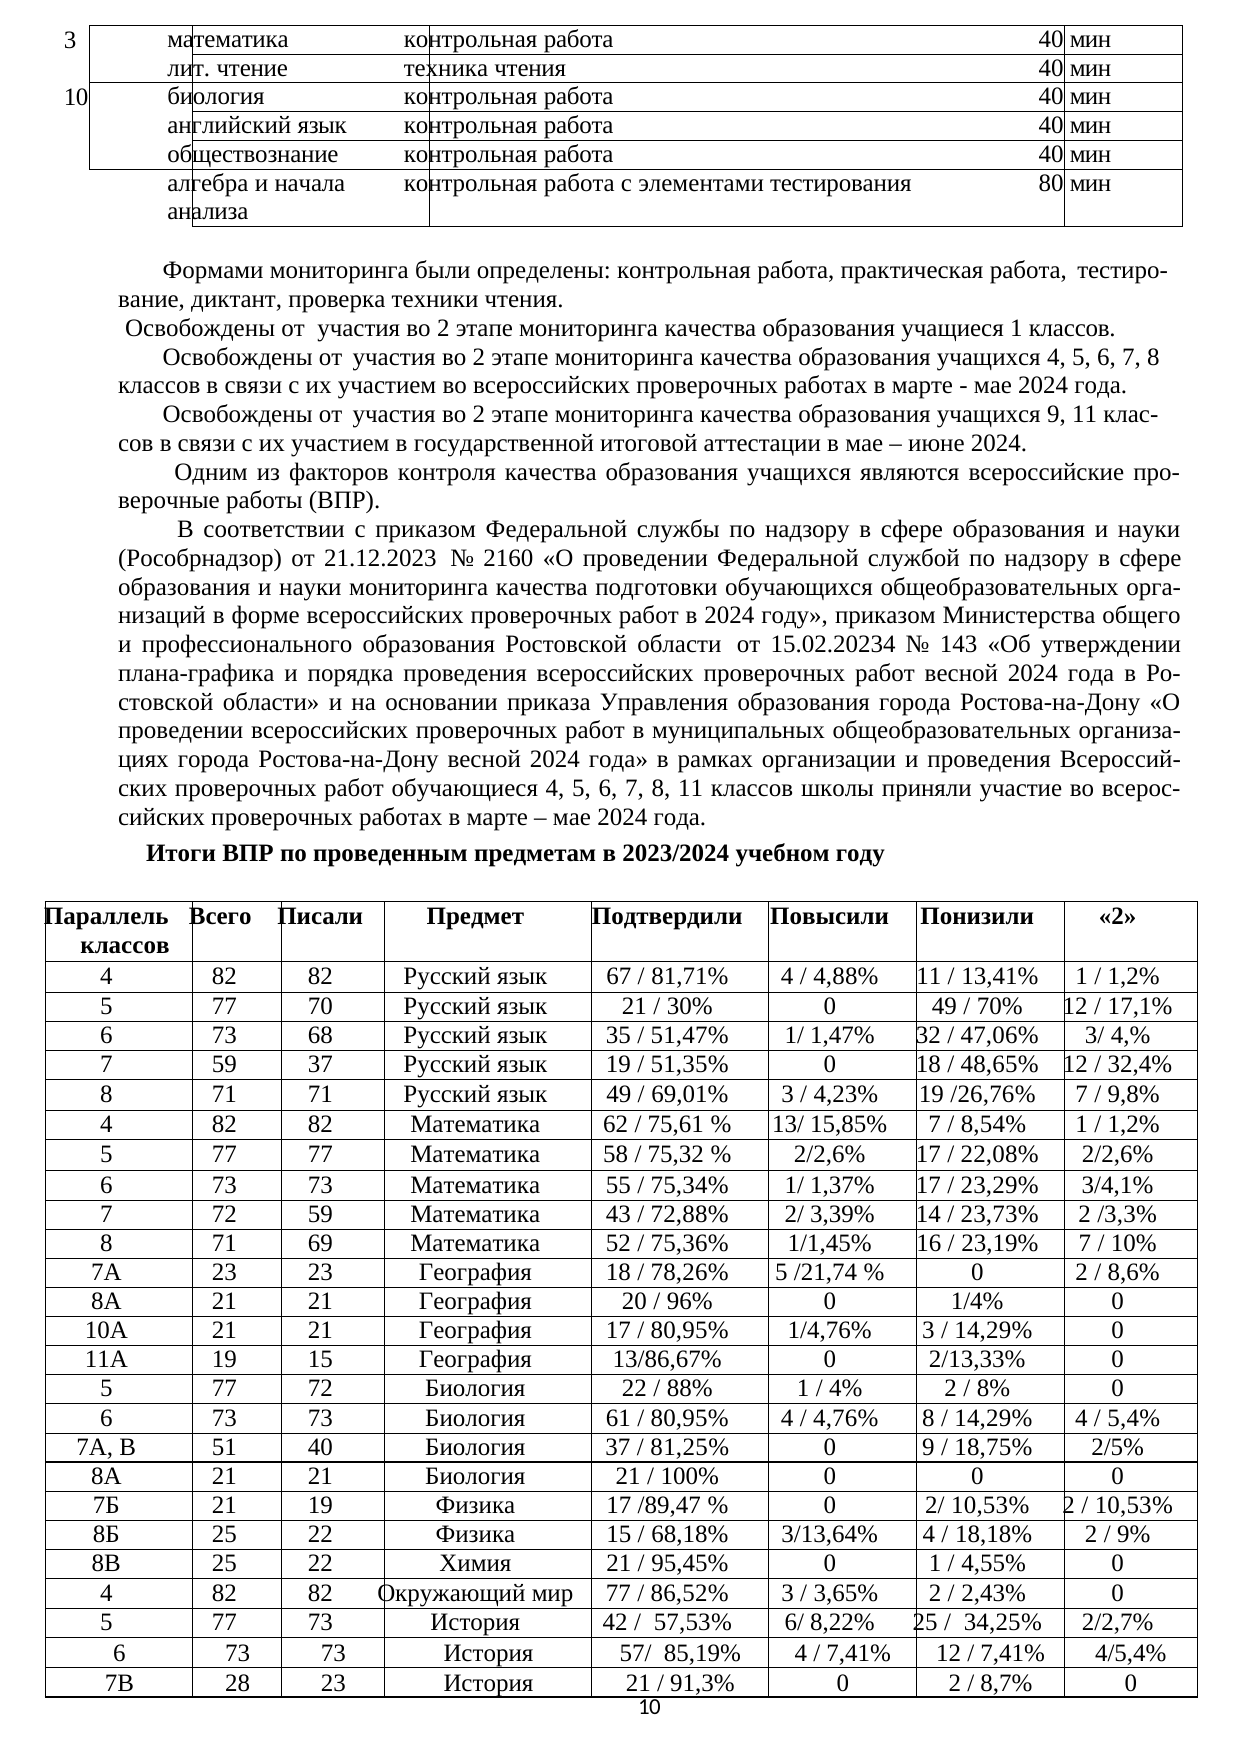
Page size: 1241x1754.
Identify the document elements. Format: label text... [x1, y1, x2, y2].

table_cell 10 [90, 83, 192, 168]
table_cell 0 [917, 1259, 1064, 1287]
table_cell 17 / 23,29% [917, 1171, 1064, 1200]
table_cell 6/ 8,22% [769, 1609, 916, 1637]
table_cell История [385, 1668, 591, 1696]
table_header Подтвердили [592, 902, 768, 961]
table_cell 1/ 1,37% [769, 1171, 916, 1200]
table_cell 77 [282, 1140, 384, 1170]
table_cell 21 / 30% [592, 993, 768, 1021]
table_cell 4 [46, 1579, 192, 1607]
text Освобождены от участия во 2 этапе мониторинга качества образования учащихся 9, 11 клас- сов в связи с их участием в государственной итоговой аттестации в мае – июне 2024. [118, 399, 1186, 457]
table_cell 17 / 22,08% [917, 1140, 1064, 1170]
table_cell География [385, 1259, 591, 1287]
table_cell 82 [193, 1111, 281, 1139]
table_cell 42 / 57,53% [592, 1609, 768, 1637]
table_cell 7 / 8,54% [917, 1111, 1064, 1139]
table_cell 0 [1065, 1668, 1197, 1696]
table_cell контрольная работа [430, 83, 1064, 111]
table_cell 71 [193, 1080, 281, 1110]
table_cell Физика [385, 1492, 591, 1520]
table_cell 70 [282, 993, 384, 1021]
table_cell Химия [385, 1550, 591, 1578]
table_cell 37 / 81,25% [592, 1434, 768, 1461]
table_cell 20 / 96% [592, 1288, 768, 1316]
table_cell 1 / 4,55% [917, 1550, 1064, 1578]
table_cell 4 / 4,76% [769, 1404, 916, 1432]
table_cell 23 [193, 1259, 281, 1287]
text В соответствии с приказом Федеральной службы по надзору в сфере образования и науки (Рособрнадзор) от 21.12.2023 № 2160 «О проведении Федеральной службой по надзору в сфере образования и науки мониторинга качества подготовки обучающихся общеобразовательных орга- низаций в форме всероссийских проверочных работ в 2024 году», приказом Министерства общего и профессионального образования Ростовской области от 15.02.20234 № 143 «Об утверждении плана-графика и порядка проведения всероссийских проверочных работ весной 2024 года в Ро- стовской области» и на основании приказа Управления образования города Ростова-на-Дону «О проведении всероссийских проверочных работ в муниципальных общеобразовательных организа- циях города Ростова-на-Дону весной 2024 года» в рамках организации и проведения Всероссий- ских проверочных работ обучающиеся 4, 5, 6, 7, 8, 11 классов школы приняли участие во всерос- сийских проверочных работах в марте – мае 2024 года. [118, 514, 1182, 830]
table_cell 57/ 85,19% [592, 1638, 768, 1667]
table_cell 82 [193, 1579, 281, 1607]
table_cell 0 [769, 993, 916, 1021]
table_cell 2 / 8,7% [917, 1668, 1064, 1696]
table_cell 3/13,64% [769, 1521, 916, 1549]
table_cell 4 [46, 962, 192, 992]
table_cell алгебра и начала анализа [193, 170, 429, 226]
table_cell Физика [385, 1521, 591, 1549]
table_cell 2/5% [1065, 1434, 1197, 1461]
table_cell История [385, 1638, 591, 1667]
table_cell 8А [46, 1288, 192, 1316]
table_cell 0 [769, 1492, 916, 1520]
table_cell 21 / 91,3% [592, 1668, 768, 1696]
table_cell Математика [385, 1230, 591, 1258]
table_cell 2/2,6% [769, 1140, 916, 1170]
table_cell 2 / 8,6% [1065, 1259, 1197, 1287]
table_cell 0 [769, 1434, 916, 1461]
text Одним из факторов контроля качества образования учащихся являются всероссийские про- верочные работы (ВПР). [118, 457, 1181, 514]
table_header Параллель классов [46, 902, 192, 961]
table_cell 21 [282, 1288, 384, 1316]
table_cell контрольная работа [430, 141, 1064, 168]
table_cell 51 [193, 1434, 281, 1461]
table_cell 73 [193, 1638, 281, 1667]
text Освобождены от участия во 2 этапе мониторинга качества образования учащиеся 1 классов. [125, 313, 1240, 342]
table_cell 0 [917, 1463, 1064, 1491]
table_cell 4 / 4,88% [769, 962, 916, 992]
table_cell 2/2,6% [1065, 1140, 1197, 1170]
text Итоги ВПР по проведенным предметам в 2023/2024 учебном году [146, 838, 1240, 866]
table_cell 10А [46, 1317, 192, 1345]
table_header «2» [1065, 902, 1197, 961]
table_cell 6 [46, 1171, 192, 1200]
table_cell 49 / 70% [917, 993, 1064, 1021]
table_cell 82 [282, 1111, 384, 1139]
table_header Предмет [385, 902, 591, 961]
table_cell 73 [282, 1404, 384, 1432]
table_cell 0 [1065, 1288, 1197, 1316]
table_cell 2 /3,3% [1065, 1201, 1197, 1229]
table_cell 0 [769, 1051, 916, 1079]
table_cell 3 / 4,23% [769, 1080, 916, 1110]
table_cell 59 [193, 1051, 281, 1079]
table_cell 7В [46, 1668, 192, 1696]
table_cell 61 / 80,95% [592, 1404, 768, 1432]
table_cell 3/ 4,% [1065, 1022, 1197, 1050]
table_cell 40 [282, 1434, 384, 1461]
table_cell 2 / 9% [1065, 1521, 1197, 1549]
table_cell 2/ 10,53% [917, 1492, 1064, 1520]
table_cell 0 [769, 1346, 916, 1374]
table_cell 11А [46, 1346, 192, 1374]
table_cell 5 /21,74 % [769, 1259, 916, 1287]
table_cell 73 [282, 1609, 384, 1637]
table_cell Окружающий мир [385, 1579, 591, 1607]
table_cell 7А, В [46, 1434, 192, 1461]
table_cell 2/2,7% [1065, 1609, 1197, 1637]
table_cell Русский язык [385, 1080, 591, 1110]
table_cell лит. чтение [193, 55, 429, 82]
table_cell 17 / 80,95% [592, 1317, 768, 1345]
table_cell контрольная работа [430, 26, 1064, 54]
table_cell 1/1,45% [769, 1230, 916, 1258]
table_cell 5 [46, 1609, 192, 1637]
table_cell Русский язык [385, 1022, 591, 1050]
table_cell 22 / 88% [592, 1375, 768, 1403]
table_cell 13/ 15,85% [769, 1111, 916, 1139]
table_cell Математика [385, 1171, 591, 1200]
table_cell 1/4,76% [769, 1317, 916, 1345]
table_cell английский язык [193, 112, 429, 140]
table_cell 21 [193, 1463, 281, 1491]
table_cell 8 [46, 1230, 192, 1258]
table_cell 2/ 3,39% [769, 1201, 916, 1229]
table_cell 12 / 17,1% [1065, 993, 1197, 1021]
table_cell 6 [46, 1638, 192, 1667]
table_cell 0 [769, 1550, 916, 1578]
table_cell 0 [1065, 1317, 1197, 1345]
table_cell 77 [193, 1375, 281, 1403]
table_cell контрольная работа с элементами тестирования [430, 170, 1064, 226]
table_cell 5 [46, 1140, 192, 1170]
table_cell 25 / 34,25% [917, 1609, 1064, 1637]
table_cell 49 / 69,01% [592, 1080, 768, 1110]
table_cell 72 [193, 1201, 281, 1229]
table_cell Биология [385, 1434, 591, 1461]
table_cell 21 / 95,45% [592, 1550, 768, 1578]
table_cell 1 / 1,2% [1065, 962, 1197, 992]
table_cell 21 [193, 1492, 281, 1520]
table_cell 0 [1065, 1346, 1197, 1374]
table_cell 8 / 14,29% [917, 1404, 1064, 1432]
table_cell 18 / 48,65% [917, 1051, 1064, 1079]
table_cell обществознание [193, 141, 429, 168]
table_cell 19 / 51,35% [592, 1051, 768, 1079]
table_cell биология [193, 83, 429, 111]
table_header Понизили [917, 902, 1064, 961]
table_cell История [385, 1609, 591, 1637]
table_cell 77 [193, 1140, 281, 1170]
table_cell 22 [282, 1550, 384, 1578]
table_cell 1 / 4% [769, 1375, 916, 1403]
table_cell 32 / 47,06% [917, 1022, 1064, 1050]
table_cell 6 [46, 1404, 192, 1432]
table_cell 62 / 75,61 % [592, 1111, 768, 1139]
table_header Писали [282, 902, 384, 961]
table_cell 7 / 9,8% [1065, 1080, 1197, 1110]
table_cell 3 [90, 26, 192, 82]
table_cell Русский язык [385, 993, 591, 1021]
table_cell 2 / 10,53% [1065, 1492, 1197, 1520]
table_cell 0 [1065, 1550, 1197, 1578]
table_cell 28 [193, 1668, 281, 1696]
table_cell 6 [46, 1022, 192, 1050]
table_cell 2 / 2,43% [917, 1579, 1064, 1607]
table_cell 21 [282, 1463, 384, 1491]
table_cell 19 [282, 1492, 384, 1520]
table_cell 8В [46, 1550, 192, 1578]
table_cell 37 [282, 1051, 384, 1079]
table_cell 18 / 78,26% [592, 1259, 768, 1287]
table_cell 12 / 7,41% [917, 1638, 1064, 1667]
table_cell География [385, 1346, 591, 1374]
table_cell 5 [46, 993, 192, 1021]
table_cell 52 / 75,36% [592, 1230, 768, 1258]
table_cell техника чтения [430, 55, 1064, 82]
table_cell 8Б [46, 1521, 192, 1549]
table_cell 7А [46, 1259, 192, 1287]
table_cell 4 / 18,18% [917, 1521, 1064, 1549]
table_cell 67 / 81,71% [592, 962, 768, 992]
table_cell математика [193, 26, 429, 54]
table_cell 15 [282, 1346, 384, 1374]
table_cell 8 [46, 1080, 192, 1110]
table_cell 40 мин [1065, 141, 1182, 168]
table_cell 0 [769, 1288, 916, 1316]
table_cell 3 / 14,29% [917, 1317, 1064, 1345]
table_cell 73 [282, 1171, 384, 1200]
table_cell 71 [193, 1230, 281, 1258]
table_cell 7 [46, 1051, 192, 1079]
table_cell 13/86,67% [592, 1346, 768, 1374]
table_cell 82 [193, 962, 281, 992]
table_cell Биология [385, 1463, 591, 1491]
table_cell 1/ 1,47% [769, 1022, 916, 1050]
table_cell Биология [385, 1404, 591, 1432]
table_cell 25 [193, 1521, 281, 1549]
table_cell 21 [282, 1317, 384, 1345]
table_cell 19 [193, 1346, 281, 1374]
table_cell 40 мин [1065, 83, 1182, 111]
table_cell 19 /26,76% [917, 1080, 1064, 1110]
table_cell Русский язык [385, 1051, 591, 1079]
table_cell 2 / 8% [917, 1375, 1064, 1403]
table_cell 3/4,1% [1065, 1171, 1197, 1200]
table_cell 12 / 32,4% [1065, 1051, 1197, 1079]
table_cell География [385, 1317, 591, 1345]
table_cell 40 мин [1065, 112, 1182, 140]
table_cell 4 / 7,41% [769, 1638, 916, 1667]
table_cell География [385, 1288, 591, 1316]
table_cell 22 [282, 1521, 384, 1549]
table_cell 9 / 18,75% [917, 1434, 1064, 1461]
table_cell 59 [282, 1201, 384, 1229]
table_cell Математика [385, 1111, 591, 1139]
table_cell 72 [282, 1375, 384, 1403]
table_cell 7 [46, 1201, 192, 1229]
table_cell 68 [282, 1022, 384, 1050]
table_cell 7 / 10% [1065, 1230, 1197, 1258]
table_cell Математика [385, 1140, 591, 1170]
table_cell Русский язык [385, 962, 591, 992]
table_cell 17 /89,47 % [592, 1492, 768, 1520]
table_header Всего [193, 902, 281, 961]
table_cell 73 [193, 1404, 281, 1432]
table_cell 40 мин [1065, 55, 1182, 82]
table_cell 5 [46, 1375, 192, 1403]
table_cell контрольная работа [430, 112, 1064, 140]
table_cell 7Б [46, 1492, 192, 1520]
table_cell 2/13,33% [917, 1346, 1064, 1374]
table_cell 0 [1065, 1579, 1197, 1607]
table_cell 15 / 68,18% [592, 1521, 768, 1549]
table_cell 77 [193, 993, 281, 1021]
table_cell 80 мин [1065, 170, 1182, 226]
table_cell 8А [46, 1463, 192, 1491]
table_cell 3 / 3,65% [769, 1579, 916, 1607]
table_cell 4/5,4% [1065, 1638, 1197, 1667]
table_cell 1/4% [917, 1288, 1064, 1316]
table_cell Биология [385, 1375, 591, 1403]
table_cell 21 / 100% [592, 1463, 768, 1491]
table_cell 69 [282, 1230, 384, 1258]
table_cell 21 [193, 1288, 281, 1316]
table_cell 4 [46, 1111, 192, 1139]
table_cell 21 [193, 1317, 281, 1345]
table_cell 73 [193, 1171, 281, 1200]
table_cell 71 [282, 1080, 384, 1110]
table_cell 1 / 1,2% [1065, 1111, 1197, 1139]
table_cell 23 [282, 1259, 384, 1287]
table_cell 23 [282, 1668, 384, 1696]
table_cell 73 [193, 1022, 281, 1050]
table_cell 25 [193, 1550, 281, 1578]
table_cell Математика [385, 1201, 591, 1229]
table_cell 43 / 72,88% [592, 1201, 768, 1229]
table_cell 4 / 5,4% [1065, 1404, 1197, 1432]
table_cell 55 / 75,34% [592, 1171, 768, 1200]
table_cell 77 / 86,52% [592, 1579, 768, 1607]
table_cell 11 / 13,41% [917, 962, 1064, 992]
table_cell 58 / 75,32 % [592, 1140, 768, 1170]
text Формами мониторинга были определены: контрольная работа, практическая работа, тестиро- вание, диктант, проверка техники чтения. [118, 255, 1186, 313]
table_cell 77 [193, 1609, 281, 1637]
table_cell 82 [282, 1579, 384, 1607]
table_cell 0 [1065, 1463, 1197, 1491]
table_cell 14 / 23,73% [917, 1201, 1064, 1229]
table_header Повысили [769, 902, 916, 961]
text Освобождены от участия во 2 этапе мониторинга качества образования учащихся 4, 5, 6, 7, 8 классов в связи с их участием во всероссийских проверочных работах в марте - мае 2024 года. [118, 342, 1186, 399]
table_cell 16 / 23,19% [917, 1230, 1064, 1258]
table_cell 40 мин [1065, 26, 1182, 54]
table_cell 0 [769, 1668, 916, 1696]
table_cell 0 [1065, 1375, 1197, 1403]
table_cell 0 [769, 1463, 916, 1491]
table_cell 35 / 51,47% [592, 1022, 768, 1050]
table_cell 73 [282, 1638, 384, 1667]
table_cell 82 [282, 962, 384, 992]
